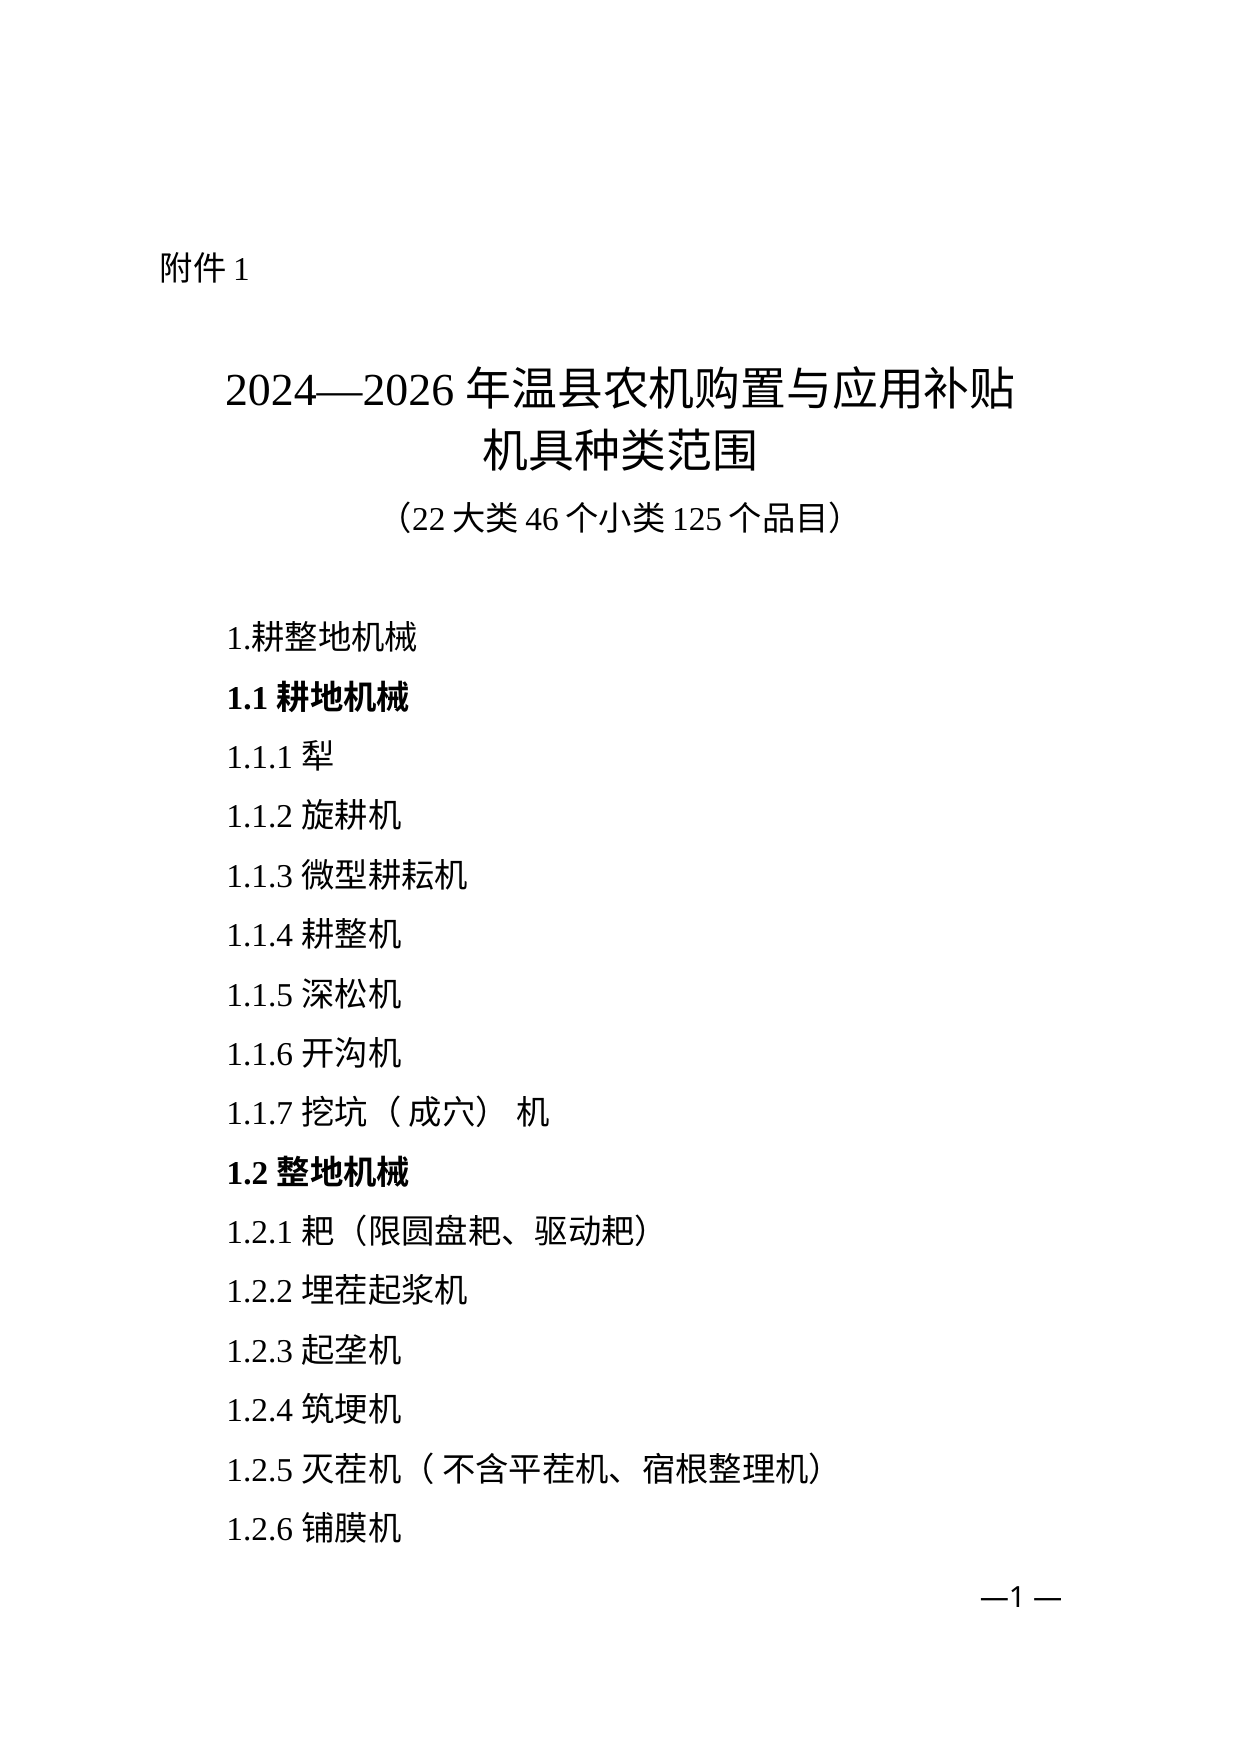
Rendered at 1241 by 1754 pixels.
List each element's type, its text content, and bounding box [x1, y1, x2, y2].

list 1.1.1 犁 [159, 721, 1081, 780]
text 1.2.4 筑埂机 [159, 1374, 1081, 1433]
list 1.2.5 灭茬机（ 不含平茬机、宿根整理机） [159, 1433, 1081, 1493]
subtitle 机具种类范围 [159, 418, 1081, 480]
list 1.耕整地机械 [159, 602, 1081, 662]
list 1.2.2 埋茬起浆机 [159, 1255, 1081, 1315]
list 1.2.1 耙（限圆盘耙、驱动耙） [159, 1196, 1081, 1255]
list 1.1.4 耕整机 [159, 899, 1081, 958]
list 1.1 耕地机械 [159, 662, 1081, 721]
list 1.2 整地机械 [159, 1137, 1081, 1196]
subtitle 2024—2026 年温县农机购置与应用补贴 [159, 355, 1081, 418]
list 1.1.5 深松机 [159, 958, 1081, 1018]
list 1.1.6 开沟机 [159, 1018, 1081, 1077]
list 1.1.3 微型耕耘机 [159, 840, 1081, 899]
list 1.2.6 铺膜机 [159, 1493, 1081, 1552]
list 1.2.3 起垄机 [159, 1315, 1081, 1374]
text （22大类46个小类125个品目） [159, 480, 1081, 543]
text 附件1 [159, 230, 1081, 293]
list 1.1.7 挖坑（ 成穴） 机 [159, 1077, 1081, 1137]
list 1.1.2 旋耕机 [159, 780, 1081, 840]
